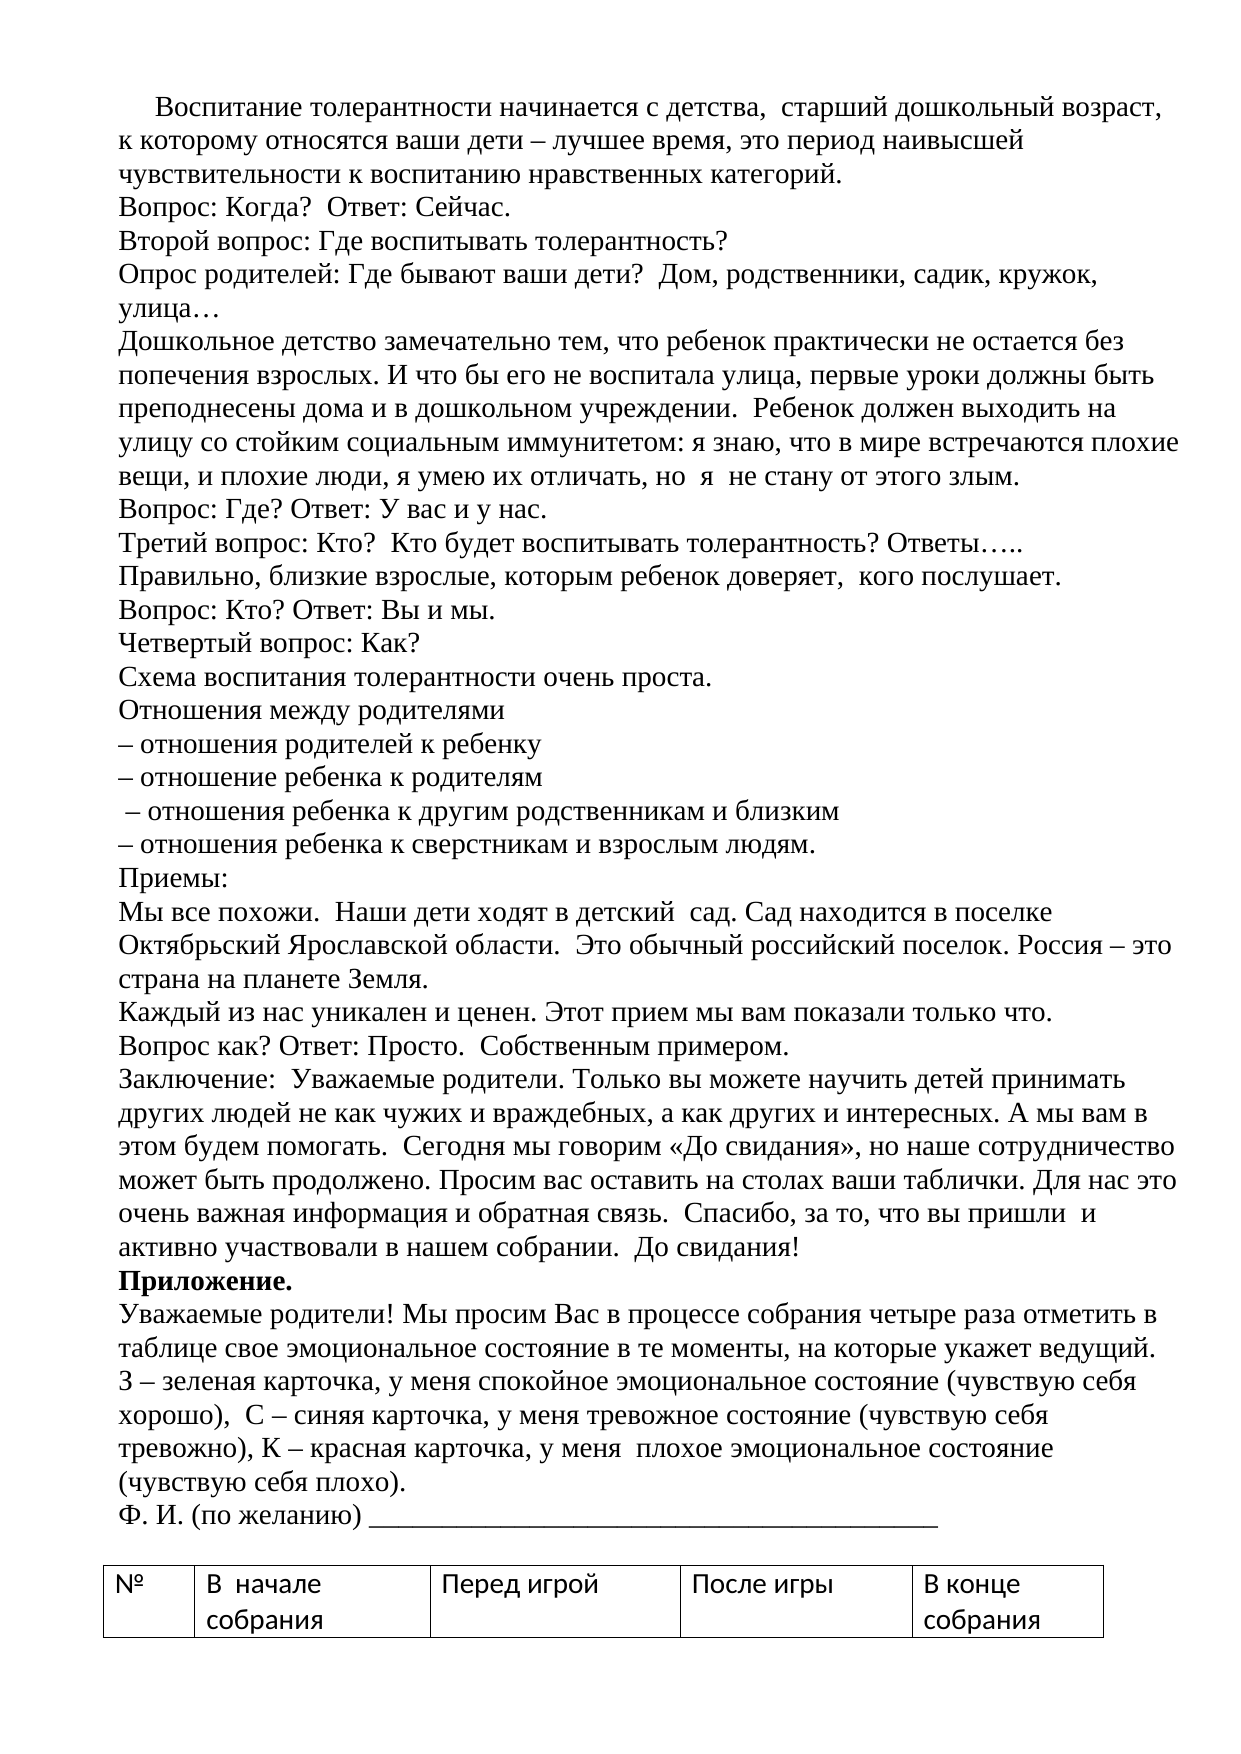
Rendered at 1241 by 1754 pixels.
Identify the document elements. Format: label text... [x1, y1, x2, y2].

table_header После игры [681, 1566, 912, 1637]
text – отношения ребенка к сверстникам и взрослым людям. [118, 827, 1181, 860]
text Ф. И. (по желанию) _______________________________________ [118, 1497, 1181, 1531]
text Третий вопрос: Кто? Кто будет воспитывать толерантность? Ответы….. [118, 525, 1181, 558]
text Вопрос: Где? Ответ: У вас и у нас. [118, 491, 1181, 525]
table_header Перед игрой [431, 1566, 680, 1637]
text Второй вопрос: Где воспитывать толерантность? [118, 223, 1181, 256]
text Мы все похожи. Наши дети ходят в детский сад. Сад находится в поселке Октябрьский Ярославской области. Это обычный российский поселок. Россия – это страна на планете Земля. [118, 894, 1181, 994]
text Приложение. [118, 1263, 1181, 1296]
text Вопрос: Кто? Ответ: Вы и мы. [118, 592, 1181, 625]
text Четвертый вопрос: Как? [118, 625, 1181, 659]
text Заключение: Уважаемые родители. Только вы можете научить детей принимать других людей не как чужих и враждебных, а как других и интересных. А мы вам в этом будем помогать. Сегодня мы говорим «До свидания», но наше сотрудничество может быть продолжено. Просим вас оставить на столах ваши таблички. Для нас это очень важная информация и обратная связь. Спасибо, за то, что вы пришли и активно участвовали в нашем собрании. До свидания! [118, 1061, 1181, 1263]
text Уважаемые родители! Мы просим Вас в процессе собрания четыре раза отметить в таблице свое эмоциональное состояние в те моменты, на которые укажет ведущий. З – зеленая карточка, у меня спокойное эмоциональное состояние (чувствую себя хорошо), С – синяя карточка, у меня тревожное состояние (чувствую себя тревожно), К – красная карточка, у меня плохое эмоциональное состояние (чувствую себя плохо). [118, 1296, 1181, 1497]
text Приемы: [118, 860, 1181, 894]
text Каждый из нас уникален и ценен. Этот прием мы вам показали только что. [118, 994, 1181, 1028]
text Правильно, близкие взрослые, которым ребенок доверяет, кого послушает. [118, 558, 1181, 592]
text Вопрос: Когда? Ответ: Сейчас. [118, 189, 1181, 223]
text Дошкольное детство замечательно тем, что ребенок практически не остается без попечения взрослых. И что бы его не воспитала улица, первые уроки должны быть преподнесены дома и в дошкольном учреждении. Ребенок должен выходить на улицу со стойким социальным иммунитетом: я знаю, что в мире встречаются плохие вещи, и плохие люди, я умею их отличать, но я не стану от этого злым. [118, 323, 1181, 491]
text – отношения ребенка к другим родственникам и близким [118, 793, 1181, 827]
text Отношения между родителями [118, 692, 1181, 726]
text – отношение ребенка к родителям [118, 759, 1181, 793]
table_header В начале собрания [195, 1566, 430, 1637]
table_header № [104, 1566, 194, 1637]
text Воспитание толерантности начинается с детства, старший дошкольный возраст, к которому относятся ваши дети – лучшее время, это период наивысшей чувствительности к воспитанию нравственных категорий. [118, 89, 1181, 189]
text Вопрос как? Ответ: Просто. Собственным примером. [118, 1028, 1181, 1061]
text – отношения родителей к ребенку [118, 726, 1181, 759]
table_header В конце собрания [913, 1566, 1103, 1637]
text Схема воспитания толерантности очень проста. [118, 659, 1181, 692]
text Опрос родителей: Где бывают ваши дети? Дом, родственники, садик, кружок, улица… [118, 256, 1181, 323]
